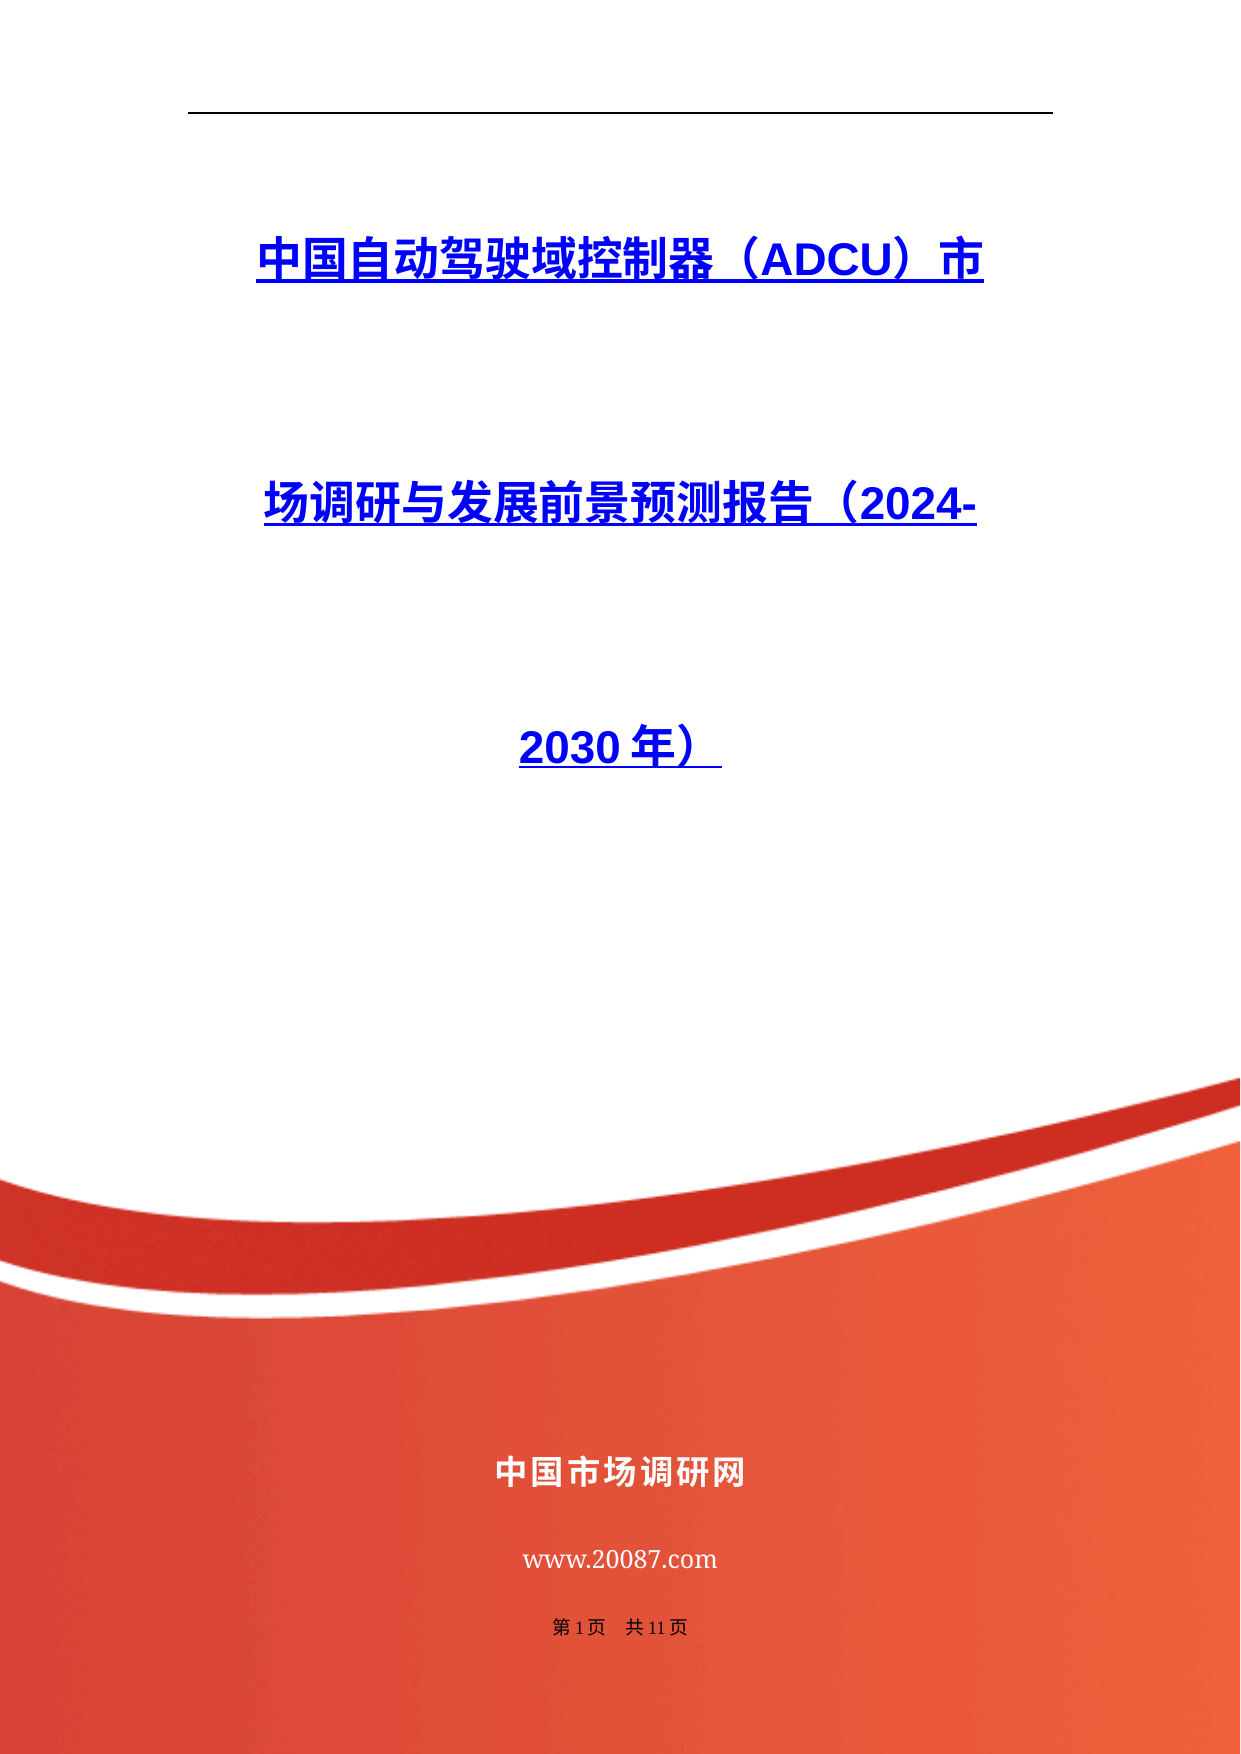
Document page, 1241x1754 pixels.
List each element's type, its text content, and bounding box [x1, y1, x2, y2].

table_header 中国自动驾驶域控制器（ADCU）市场调研与发展前景预测报告（2024-2030年） [188, 207, 1053, 871]
subtitle 中国市场调研网 [187, 1437, 1053, 1502]
text www.20087.com [187, 1526, 1053, 1591]
picture [0, 1006, 1241, 1754]
